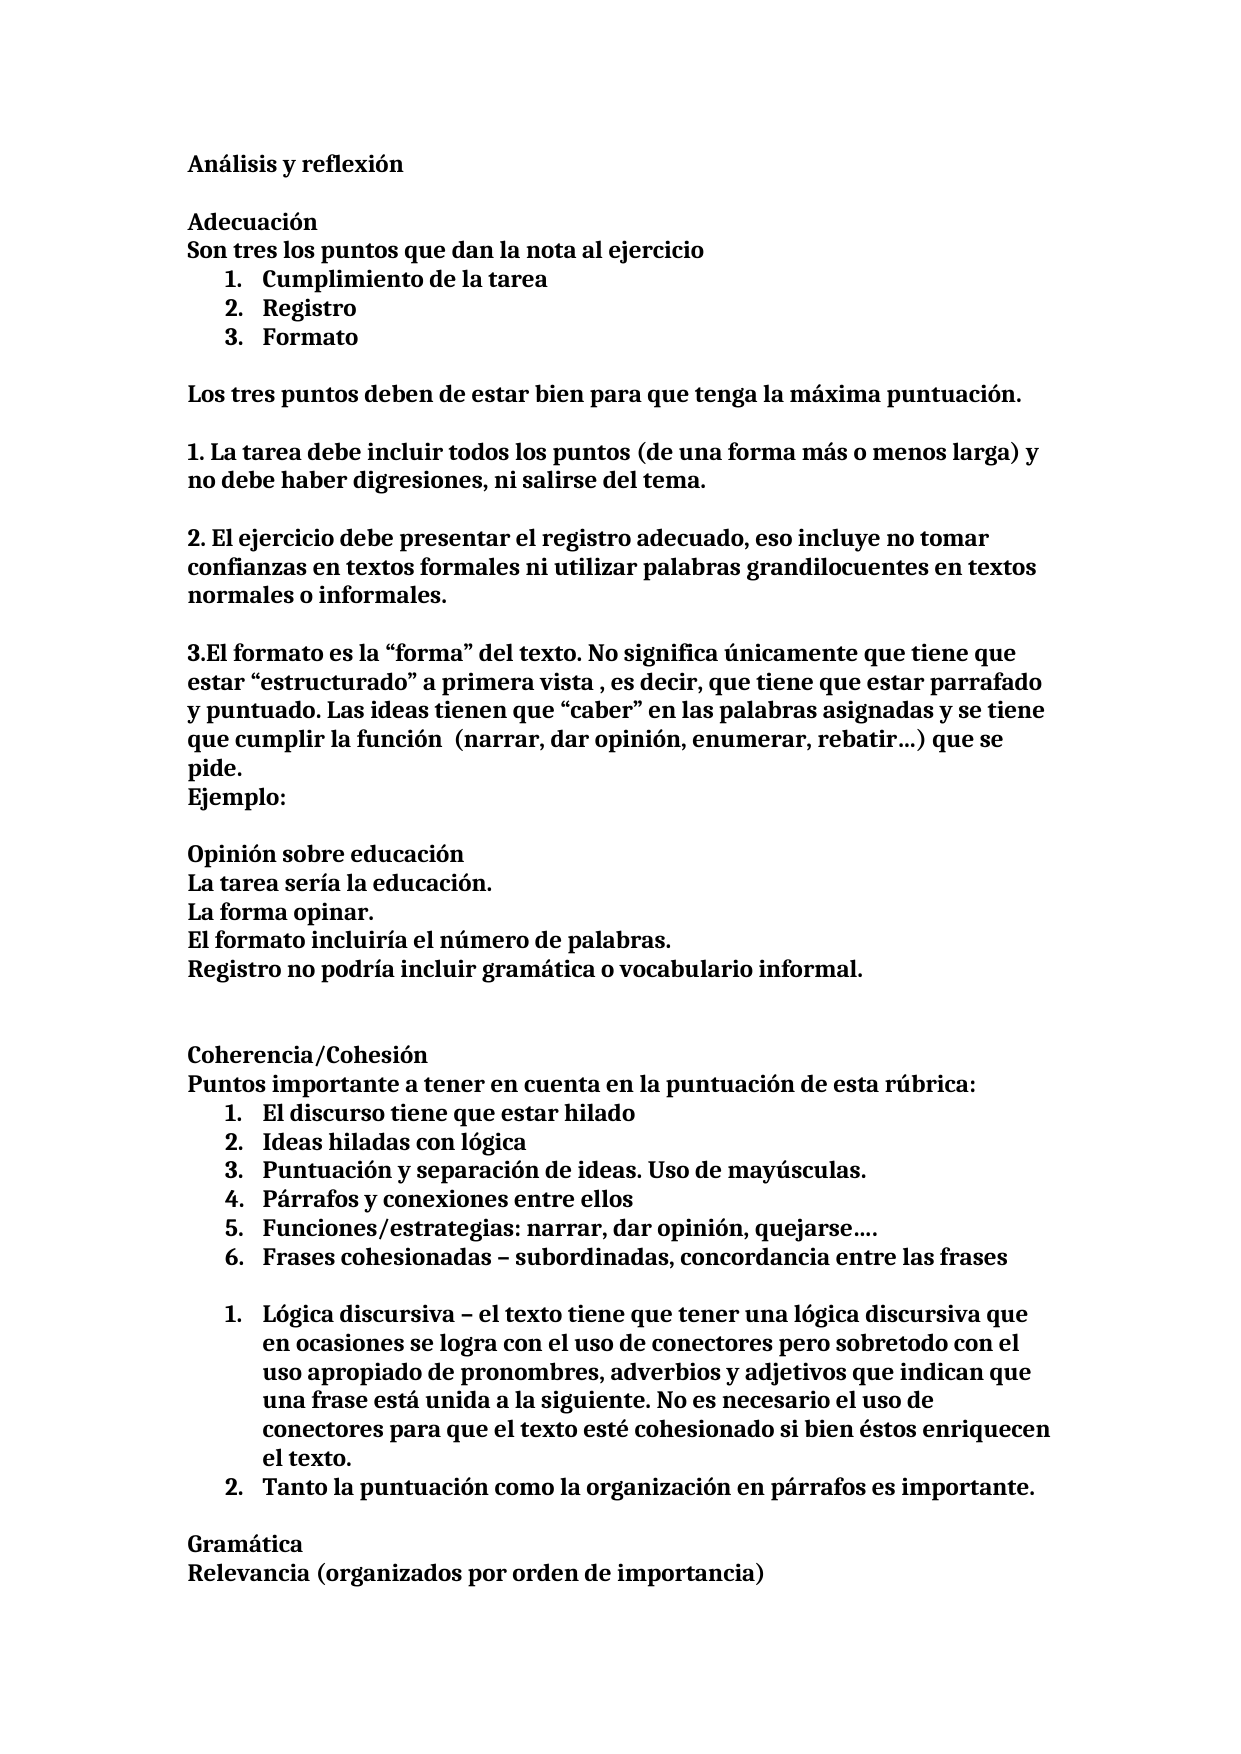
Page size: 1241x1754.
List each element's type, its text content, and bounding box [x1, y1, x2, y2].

text 3.El formato es la “forma” del texto. No significa únicamente que tiene que estar “estructurado” a primera vista , es decir, que tiene que estar parrafado y puntuado. Las ideas tienen que “caber” en las palabras asignadas y se tiene que cumplir la función (narrar, dar opinión, enumerar, rebatir…) que se pide. [187, 639, 1053, 782]
text Registro no podría incluir gramática o vocabulario informal. [187, 955, 1053, 984]
text Adecuación [187, 207, 1053, 236]
list Puntuación y separación de ideas. Uso de mayúsculas. [225, 1156, 1053, 1185]
text 2. El ejercicio debe presentar el registro adecuado, eso incluye no tomar confianzas en textos formales ni utilizar palabras grandilocuentes en textos normales o informales. [187, 524, 1053, 610]
text Son tres los puntos que dan la nota al ejercicio [187, 236, 1053, 265]
text 1. La tarea debe incluir todos los puntos (de una forma más o menos larga) y no debe haber digresiones, ni salirse del tema. [187, 437, 1053, 495]
text Gramática [187, 1530, 1053, 1559]
text Análisis y reflexión [187, 150, 1053, 179]
text Puntos importante a tener en cuenta en la puntuación de esta rúbrica: [187, 1070, 1053, 1099]
list Cumplimiento de la tarea [225, 265, 1053, 294]
text La tarea sería la educación. [187, 869, 1053, 897]
list Registro [225, 294, 1053, 322]
text Ejemplo: [187, 782, 1053, 811]
list Ideas hiladas con lógica [225, 1127, 1053, 1156]
text El formato incluiría el número de palabras. [187, 926, 1053, 955]
text La forma opinar. [187, 897, 1053, 926]
list Tanto la puntuación como la organización en párrafos es importante. [225, 1472, 1053, 1501]
text Opinión sobre educación [187, 840, 1053, 869]
list Lógica discursiva – el texto tiene que tener una lógica discursiva que en ocasiones se logra con el uso de conectores pero sobretodo con el uso apropiado de pronombres, adverbios y adjetivos que indican que una frase está unida a la siguiente. No es necesario el uso de conectores para que el texto esté cohesionado si bien éstos enriquecen el texto. [225, 1300, 1053, 1472]
text Los tres puntos deben de estar bien para que tenga la máxima puntuación. [187, 380, 1053, 409]
list Formato [225, 322, 1053, 351]
list Funciones/estrategias: narrar, dar opinión, quejarse…. [225, 1214, 1053, 1242]
text Coherencia/Cohesión [187, 1041, 1053, 1070]
text Relevancia (organizados por orden de importancia) [187, 1559, 1053, 1587]
list Párrafos y conexiones entre ellos [225, 1185, 1053, 1214]
list El discurso tiene que estar hilado [225, 1099, 1053, 1127]
list Frases cohesionadas – subordinadas, concordancia entre las frases [225, 1242, 1053, 1271]
